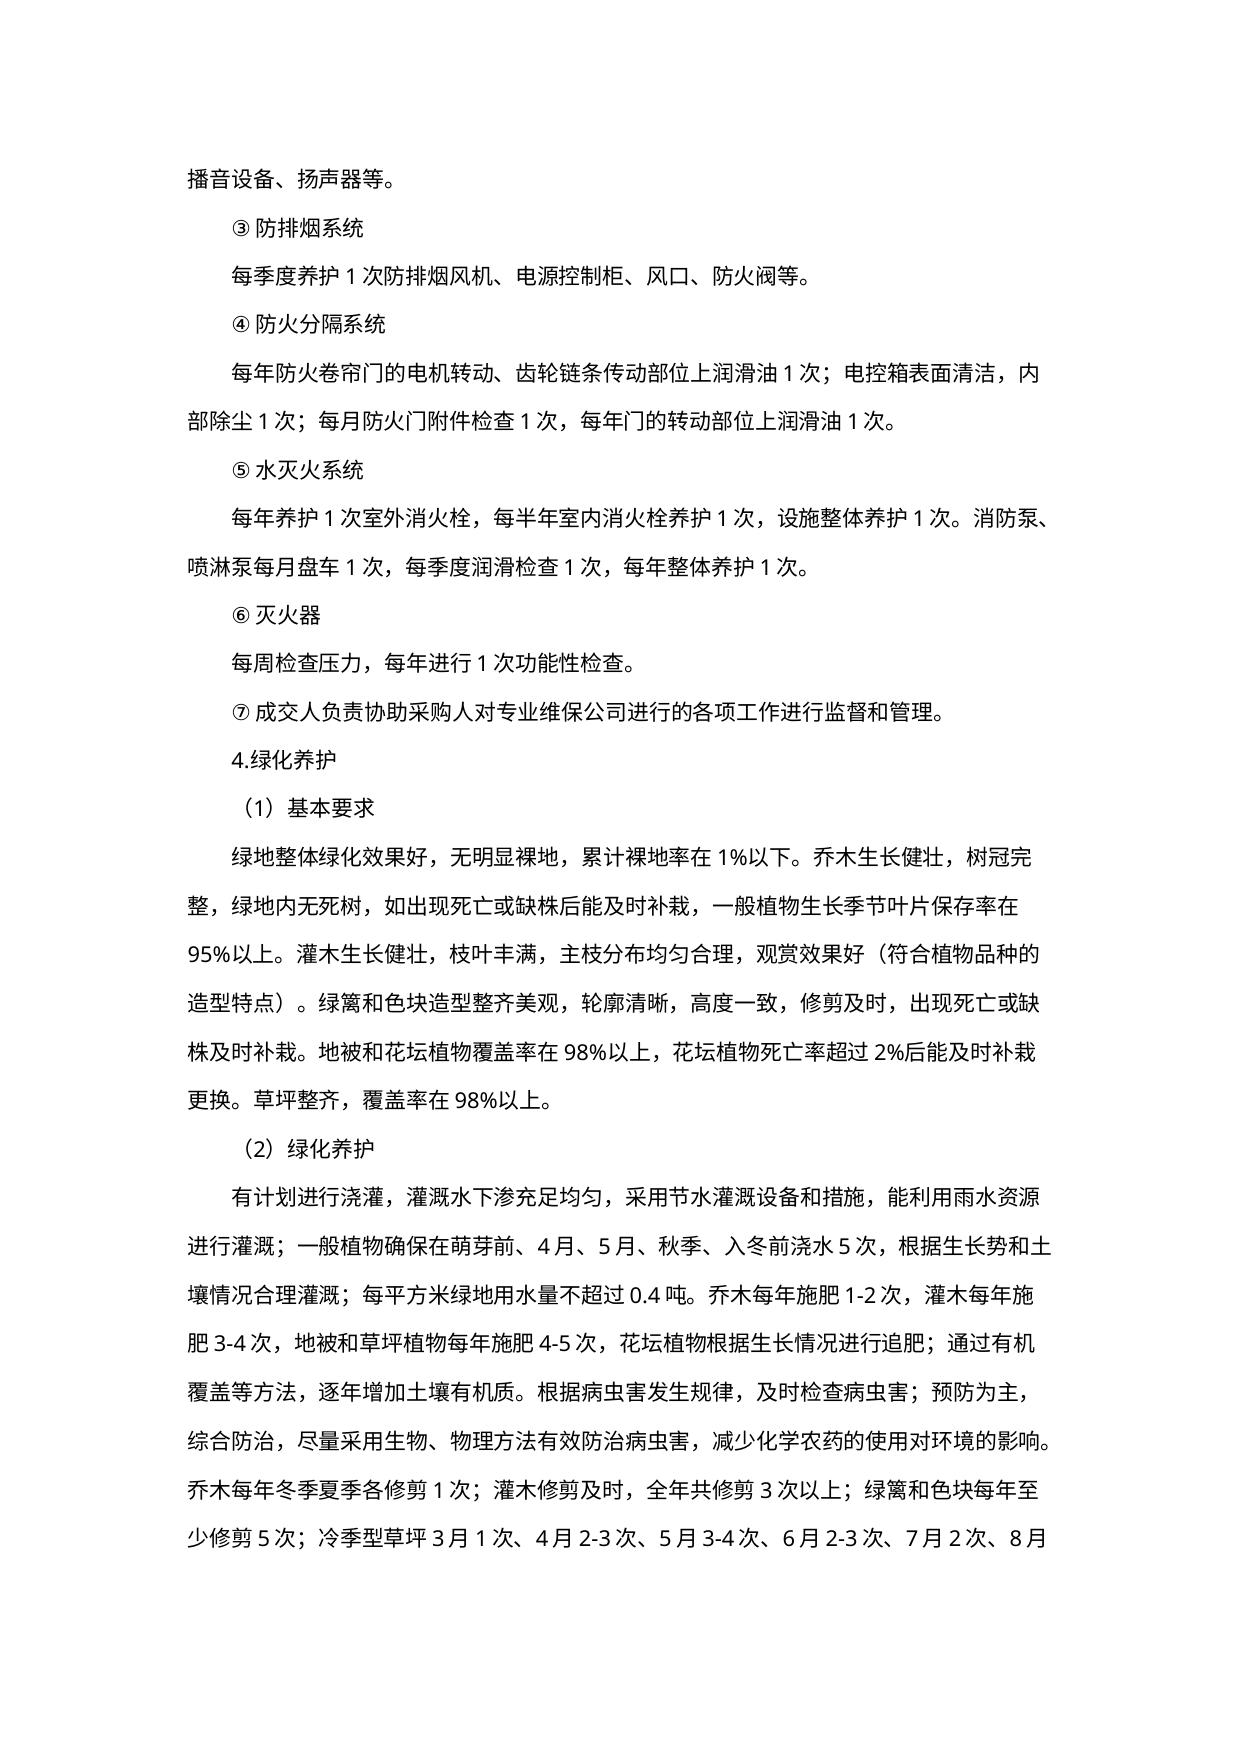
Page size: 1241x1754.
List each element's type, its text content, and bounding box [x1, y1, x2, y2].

text 4.绿化养护 [187, 743, 1053, 775]
text （2）绿化养护 [187, 1132, 1053, 1164]
text ⑦成交人负责协助采购人对专业维保公司进行的各项工作进行监督和管理。 [187, 694, 1053, 727]
text 每年养护1次室外消火栓，每半年室内消火栓养护1次，设施整体养护1次。消防泵、喷淋泵每月盘车1次，每季度润滑检查1次，每年整体养护1次。 [187, 501, 1053, 582]
text ④防火分隔系统 [187, 307, 1053, 339]
text ③防排烟系统 [187, 210, 1053, 243]
text 每周检查压力，每年进行1次功能性检查。 [187, 646, 1053, 679]
text 绿地整体绿化效果好，无明显裸地，累计裸地率在1%以下。乔木生长健壮，树冠完整，绿地内无死树，如出现死亡或缺株后能及时补栽，一般植物生长季节叶片保存率在95%以上。灌木生长健壮，枝叶丰满，主枝分布均匀合理，观赏效果好（符合植物品种的造型特点）。绿篱和色块造型整齐美观，轮廓清晰，高度一致，修剪及时，出现死亡或缺株及时补栽。地被和花坛植物覆盖率在98%以上，花坛植物死亡率超过2%后能及时补栽更换。草坪整齐，覆盖率在98%以上。 [187, 839, 1053, 1116]
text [187, 162, 1053, 194]
text 每年防火卷帘门的电机转动、齿轮链条传动部位上润滑油1次；电控箱表面清洁，内部除尘1次；每月防火门附件检查1次，每年门的转动部位上润滑油1次。 [187, 355, 1053, 437]
text ⑥灭火器 [187, 598, 1053, 630]
text ⑤水灭火系统 [187, 452, 1053, 485]
text 每季度养护1次防排烟风机、电源控制柜、风口、防火阀等。 [187, 259, 1053, 291]
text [187, 1180, 1053, 1554]
text （1）基本要求 [187, 791, 1053, 824]
